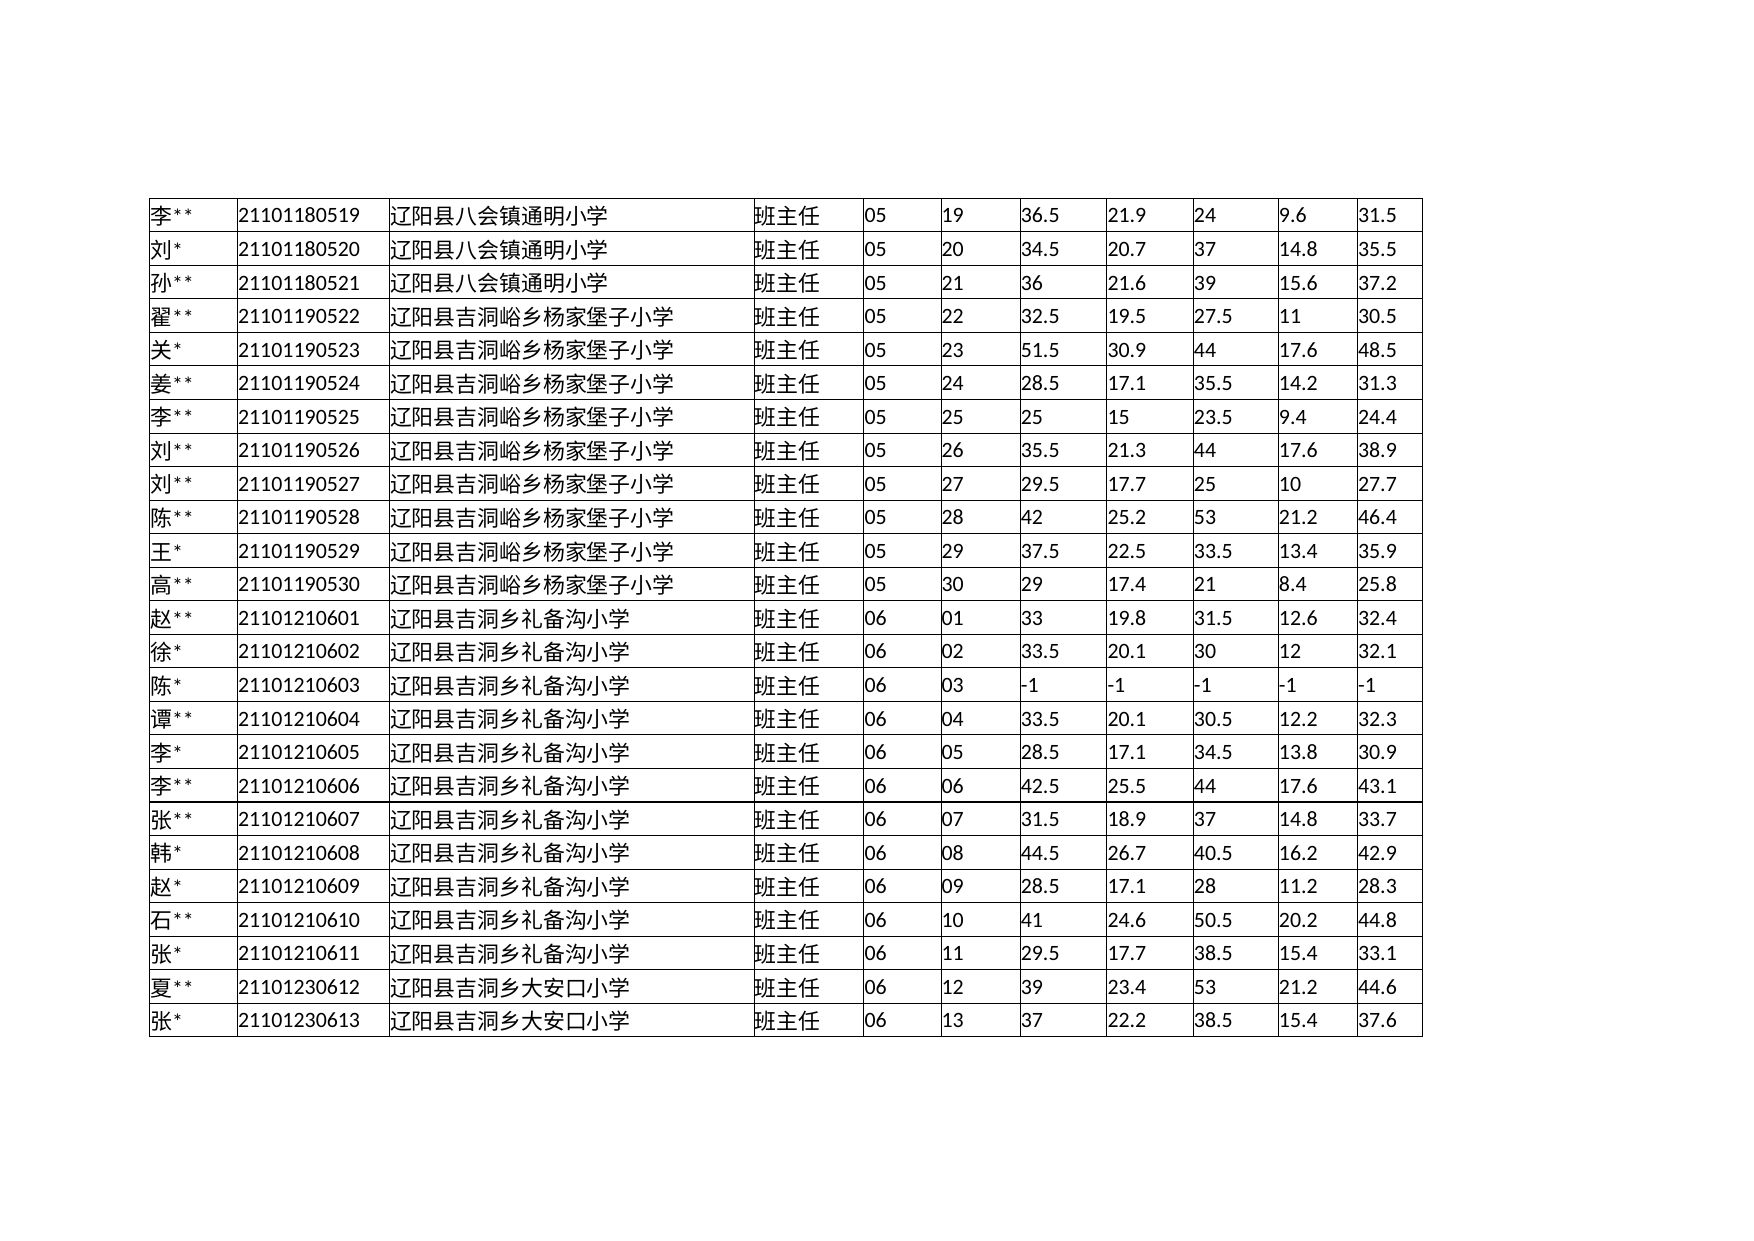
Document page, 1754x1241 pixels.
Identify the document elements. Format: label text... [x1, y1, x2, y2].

table_cell 21101210608 [238, 836, 389, 868]
table_cell 韩* [150, 836, 237, 868]
table_cell 陈* [150, 668, 237, 701]
table_cell 02 [942, 635, 1020, 667]
table_cell 班主任 [755, 400, 863, 432]
table_cell 班主任 [755, 266, 863, 298]
table_cell 20 [942, 232, 1020, 265]
table_cell 25 [942, 400, 1020, 432]
table_cell 辽阳县吉洞峪乡杨家堡子小学 [390, 366, 754, 399]
table_cell 李** [150, 769, 237, 801]
table_cell 16.2 [1279, 836, 1357, 868]
table_cell 15 [1107, 400, 1193, 432]
table_cell 班主任 [755, 635, 863, 667]
table_cell 班主任 [755, 668, 863, 701]
table_cell 17.7 [1107, 937, 1193, 969]
table_cell 19.8 [1107, 601, 1193, 634]
table_cell 35.5 [1021, 434, 1106, 466]
table_cell 28.5 [1021, 735, 1106, 768]
table_cell 班主任 [755, 199, 863, 231]
table_cell 25.8 [1358, 568, 1422, 600]
table_cell 17.7 [1107, 467, 1193, 499]
table_cell 21 [1194, 568, 1278, 600]
table_cell 刘** [150, 434, 237, 466]
table_cell 12.2 [1279, 702, 1357, 734]
table_cell 05 [864, 501, 941, 533]
table_cell 37.6 [1358, 1004, 1422, 1036]
table_cell 辽阳县吉洞峪乡杨家堡子小学 [390, 467, 754, 499]
table_cell 42.5 [1021, 769, 1106, 801]
table_cell 32.4 [1358, 601, 1422, 634]
table_cell 21.2 [1279, 501, 1357, 533]
table_cell 35.5 [1194, 366, 1278, 399]
table_cell 06 [864, 769, 941, 801]
table_cell 21101210601 [238, 601, 389, 634]
table_cell 李* [150, 735, 237, 768]
table_cell 27 [942, 467, 1020, 499]
table_cell 34.5 [1021, 232, 1106, 265]
table_cell 39 [1021, 970, 1106, 1003]
table_cell 28.3 [1358, 870, 1422, 902]
table_cell 50.5 [1194, 903, 1278, 936]
table_cell 关* [150, 333, 237, 365]
table_cell 15.4 [1279, 937, 1357, 969]
table_cell 张** [150, 803, 237, 835]
table_cell 05 [864, 366, 941, 399]
table_cell 06 [864, 668, 941, 701]
table_cell 21101190524 [238, 366, 389, 399]
table_cell 班主任 [755, 702, 863, 734]
table_cell 21.6 [1107, 266, 1193, 298]
table_cell 班主任 [755, 434, 863, 466]
table_cell 04 [942, 702, 1020, 734]
table_cell -1 [1194, 668, 1278, 701]
table_cell 05 [864, 467, 941, 499]
table_cell 23 [942, 333, 1020, 365]
table_cell 21101210609 [238, 870, 389, 902]
table_cell 39 [1194, 266, 1278, 298]
table_cell 辽阳县吉洞乡礼备沟小学 [390, 601, 754, 634]
table_cell 06 [864, 635, 941, 667]
table_cell 辽阳县吉洞乡礼备沟小学 [390, 937, 754, 969]
table_cell 13 [942, 1004, 1020, 1036]
table_cell 姜** [150, 366, 237, 399]
table_cell 05 [864, 333, 941, 365]
table_cell 辽阳县吉洞乡礼备沟小学 [390, 735, 754, 768]
table_cell 31.5 [1021, 803, 1106, 835]
table_cell 班主任 [755, 903, 863, 936]
table_cell 21101210604 [238, 702, 389, 734]
table_cell 23.5 [1194, 400, 1278, 432]
table_cell 23.4 [1107, 970, 1193, 1003]
table_cell 37 [1194, 232, 1278, 265]
table_cell 21101210606 [238, 769, 389, 801]
table_cell 06 [864, 1004, 941, 1036]
table_cell 37.5 [1021, 534, 1106, 567]
table_cell 班主任 [755, 1004, 863, 1036]
table_cell 辽阳县吉洞乡礼备沟小学 [390, 635, 754, 667]
table_cell 37.2 [1358, 266, 1422, 298]
table_cell 36 [1021, 266, 1106, 298]
table_cell 班主任 [755, 601, 863, 634]
table_cell 21101180520 [238, 232, 389, 265]
table_cell 翟** [150, 299, 237, 332]
table_cell 35.5 [1358, 232, 1422, 265]
table_cell 33.5 [1021, 702, 1106, 734]
table_cell 辽阳县吉洞乡礼备沟小学 [390, 870, 754, 902]
table_cell 辽阳县吉洞峪乡杨家堡子小学 [390, 434, 754, 466]
table_cell 30.9 [1107, 333, 1193, 365]
table_cell 46.4 [1358, 501, 1422, 533]
table_cell 21101230613 [238, 1004, 389, 1036]
table_cell 28 [1194, 870, 1278, 902]
table_cell -1 [1279, 668, 1357, 701]
table_cell 20.1 [1107, 702, 1193, 734]
table_cell 32.3 [1358, 702, 1422, 734]
table_cell 21101190529 [238, 534, 389, 567]
table_cell 22.5 [1107, 534, 1193, 567]
table_cell 9.4 [1279, 400, 1357, 432]
table_cell 36.5 [1021, 199, 1106, 231]
table_cell 37 [1194, 803, 1278, 835]
table_cell 06 [864, 903, 941, 936]
table_cell 25 [1194, 467, 1278, 499]
table_cell 42.9 [1358, 836, 1422, 868]
table_cell 25 [1021, 400, 1106, 432]
table_cell 24 [1194, 199, 1278, 231]
table_cell 35.9 [1358, 534, 1422, 567]
table_cell 05 [864, 534, 941, 567]
table_cell 44 [1194, 333, 1278, 365]
table_cell 06 [864, 970, 941, 1003]
table_cell 辽阳县吉洞峪乡杨家堡子小学 [390, 299, 754, 332]
table_cell 班主任 [755, 534, 863, 567]
table_cell 8.4 [1279, 568, 1357, 600]
table_cell 21101180519 [238, 199, 389, 231]
table_cell 12 [1279, 635, 1357, 667]
table_cell 14.8 [1279, 803, 1357, 835]
table_cell 班主任 [755, 836, 863, 868]
table_cell 20.1 [1107, 635, 1193, 667]
table_cell 13.4 [1279, 534, 1357, 567]
table_cell 48.5 [1358, 333, 1422, 365]
table_cell 21101190525 [238, 400, 389, 432]
table_cell 06 [864, 601, 941, 634]
table_cell 17.1 [1107, 870, 1193, 902]
table_cell 25.5 [1107, 769, 1193, 801]
table_cell 张* [150, 1004, 237, 1036]
table_cell 17.1 [1107, 366, 1193, 399]
table_cell 29 [942, 534, 1020, 567]
table_cell 班主任 [755, 937, 863, 969]
table_cell 班主任 [755, 568, 863, 600]
table_cell 30.5 [1194, 702, 1278, 734]
table_cell 41 [1021, 903, 1106, 936]
table_cell 班主任 [755, 501, 863, 533]
table_cell 30.9 [1358, 735, 1422, 768]
table_cell 辽阳县吉洞峪乡杨家堡子小学 [390, 501, 754, 533]
table_cell 53 [1194, 970, 1278, 1003]
table_cell 刘* [150, 232, 237, 265]
table_cell 26.7 [1107, 836, 1193, 868]
table_cell 21101190523 [238, 333, 389, 365]
table_cell 14.2 [1279, 366, 1357, 399]
table_cell 赵** [150, 601, 237, 634]
table_cell 17.1 [1107, 735, 1193, 768]
table_cell 孙** [150, 266, 237, 298]
table_cell 21101190527 [238, 467, 389, 499]
table_cell 陈** [150, 501, 237, 533]
table_cell 17.6 [1279, 333, 1357, 365]
table_cell 10 [942, 903, 1020, 936]
table_cell 44 [1194, 434, 1278, 466]
table_cell 15.6 [1279, 266, 1357, 298]
table_cell 31.5 [1358, 199, 1422, 231]
table_cell 37 [1021, 1004, 1106, 1036]
table_cell 21101210607 [238, 803, 389, 835]
table_cell 24.6 [1107, 903, 1193, 936]
table_cell 06 [864, 735, 941, 768]
table_cell 辽阳县吉洞乡大安口小学 [390, 970, 754, 1003]
table_cell 06 [864, 870, 941, 902]
table_cell 班主任 [755, 803, 863, 835]
table_cell -1 [1107, 668, 1193, 701]
table_cell 辽阳县吉洞乡礼备沟小学 [390, 803, 754, 835]
table_cell 24.4 [1358, 400, 1422, 432]
table_cell 21101210611 [238, 937, 389, 969]
table_cell 06 [864, 803, 941, 835]
table_cell 53 [1194, 501, 1278, 533]
table_cell 25.2 [1107, 501, 1193, 533]
table_cell 辽阳县吉洞乡礼备沟小学 [390, 769, 754, 801]
table_cell 42 [1021, 501, 1106, 533]
table_cell 28.5 [1021, 870, 1106, 902]
table_cell 30 [1194, 635, 1278, 667]
table_cell 30 [942, 568, 1020, 600]
table_cell 05 [864, 266, 941, 298]
table_cell 33.7 [1358, 803, 1422, 835]
table_cell 29 [1021, 568, 1106, 600]
table_cell 01 [942, 601, 1020, 634]
table_cell 17.4 [1107, 568, 1193, 600]
table_cell 30.5 [1358, 299, 1422, 332]
table_cell 21.2 [1279, 970, 1357, 1003]
table_cell 33.5 [1021, 635, 1106, 667]
table_cell 9.6 [1279, 199, 1357, 231]
table_cell 辽阳县八会镇通明小学 [390, 266, 754, 298]
table_cell 33.1 [1358, 937, 1422, 969]
table_cell 11.2 [1279, 870, 1357, 902]
table_cell 17.6 [1279, 769, 1357, 801]
table_cell 21101180521 [238, 266, 389, 298]
table_cell 石** [150, 903, 237, 936]
table_cell 06 [942, 769, 1020, 801]
table_cell 班主任 [755, 769, 863, 801]
table_cell 12 [942, 970, 1020, 1003]
table_cell 28 [942, 501, 1020, 533]
table_cell 28.5 [1021, 366, 1106, 399]
table_cell 21 [942, 266, 1020, 298]
table_cell 13.8 [1279, 735, 1357, 768]
table_cell 05 [864, 568, 941, 600]
table_cell 11 [1279, 299, 1357, 332]
table_cell 33.5 [1194, 534, 1278, 567]
table_cell 38.5 [1194, 1004, 1278, 1036]
table_cell 05 [864, 232, 941, 265]
table_cell 32.5 [1021, 299, 1106, 332]
table_cell 27.7 [1358, 467, 1422, 499]
table_cell 40.5 [1194, 836, 1278, 868]
table_cell 班主任 [755, 970, 863, 1003]
table_cell 15.4 [1279, 1004, 1357, 1036]
table_cell 06 [864, 836, 941, 868]
table_cell 26 [942, 434, 1020, 466]
table_cell 10 [1279, 467, 1357, 499]
table_cell 徐* [150, 635, 237, 667]
table_cell 张* [150, 937, 237, 969]
table_cell 31.5 [1194, 601, 1278, 634]
table_cell 20.7 [1107, 232, 1193, 265]
table_cell 赵* [150, 870, 237, 902]
table_cell 辽阳县吉洞乡礼备沟小学 [390, 836, 754, 868]
table_cell 班主任 [755, 232, 863, 265]
table_cell 11 [942, 937, 1020, 969]
table_cell 06 [864, 702, 941, 734]
table_cell 05 [864, 434, 941, 466]
table_cell 38.9 [1358, 434, 1422, 466]
table_cell 21101210605 [238, 735, 389, 768]
table_cell 21101190522 [238, 299, 389, 332]
table_cell 18.9 [1107, 803, 1193, 835]
table_cell 05 [942, 735, 1020, 768]
table_cell 刘** [150, 467, 237, 499]
table_cell 51.5 [1021, 333, 1106, 365]
table_cell 21101190526 [238, 434, 389, 466]
table_cell 21101210603 [238, 668, 389, 701]
table_cell 05 [864, 199, 941, 231]
table_cell 19.5 [1107, 299, 1193, 332]
table_cell 17.6 [1279, 434, 1357, 466]
table_cell 21101190530 [238, 568, 389, 600]
table_cell 32.1 [1358, 635, 1422, 667]
table_cell 29.5 [1021, 937, 1106, 969]
table_cell 08 [942, 836, 1020, 868]
table_cell 辽阳县吉洞乡大安口小学 [390, 1004, 754, 1036]
table_cell 20.2 [1279, 903, 1357, 936]
table_cell 21101210610 [238, 903, 389, 936]
table_cell 班主任 [755, 467, 863, 499]
table_cell 21101230612 [238, 970, 389, 1003]
table_cell 31.3 [1358, 366, 1422, 399]
table_cell 班主任 [755, 333, 863, 365]
table_cell 辽阳县吉洞峪乡杨家堡子小学 [390, 400, 754, 432]
table_cell 44.6 [1358, 970, 1422, 1003]
table_cell 22 [942, 299, 1020, 332]
table_cell 43.1 [1358, 769, 1422, 801]
table_cell 辽阳县吉洞乡礼备沟小学 [390, 702, 754, 734]
table_cell 12.6 [1279, 601, 1357, 634]
table_cell 03 [942, 668, 1020, 701]
table_cell 高** [150, 568, 237, 600]
table_cell 06 [864, 937, 941, 969]
table_cell 22.2 [1107, 1004, 1193, 1036]
table_cell 34.5 [1194, 735, 1278, 768]
table_cell 辽阳县吉洞乡礼备沟小学 [390, 668, 754, 701]
table_cell 李** [150, 400, 237, 432]
table_cell 谭** [150, 702, 237, 734]
table_cell 29.5 [1021, 467, 1106, 499]
table_cell 班主任 [755, 366, 863, 399]
table_cell 班主任 [755, 735, 863, 768]
table_cell 09 [942, 870, 1020, 902]
table_cell -1 [1358, 668, 1422, 701]
table_cell 05 [864, 299, 941, 332]
table_cell 21101210602 [238, 635, 389, 667]
table_cell 班主任 [755, 299, 863, 332]
table_cell 辽阳县八会镇通明小学 [390, 199, 754, 231]
table_cell -1 [1021, 668, 1106, 701]
table_cell 44.8 [1358, 903, 1422, 936]
table_cell 38.5 [1194, 937, 1278, 969]
table_cell 24 [942, 366, 1020, 399]
table_cell 33 [1021, 601, 1106, 634]
table_cell 19 [942, 199, 1020, 231]
table_cell 27.5 [1194, 299, 1278, 332]
table_cell 班主任 [755, 870, 863, 902]
table_cell 14.8 [1279, 232, 1357, 265]
table_cell 辽阳县吉洞峪乡杨家堡子小学 [390, 568, 754, 600]
table_cell 07 [942, 803, 1020, 835]
table_cell 李** [150, 199, 237, 231]
table_cell 夏** [150, 970, 237, 1003]
table_cell 辽阳县吉洞峪乡杨家堡子小学 [390, 333, 754, 365]
table_cell 辽阳县吉洞峪乡杨家堡子小学 [390, 534, 754, 567]
table_cell 21101190528 [238, 501, 389, 533]
table_cell 44 [1194, 769, 1278, 801]
table_cell 21.3 [1107, 434, 1193, 466]
table_cell 05 [864, 400, 941, 432]
table_cell 辽阳县吉洞乡礼备沟小学 [390, 903, 754, 936]
table_cell 21.9 [1107, 199, 1193, 231]
table_cell 44.5 [1021, 836, 1106, 868]
table_cell 王* [150, 534, 237, 567]
table_cell 辽阳县八会镇通明小学 [390, 232, 754, 265]
